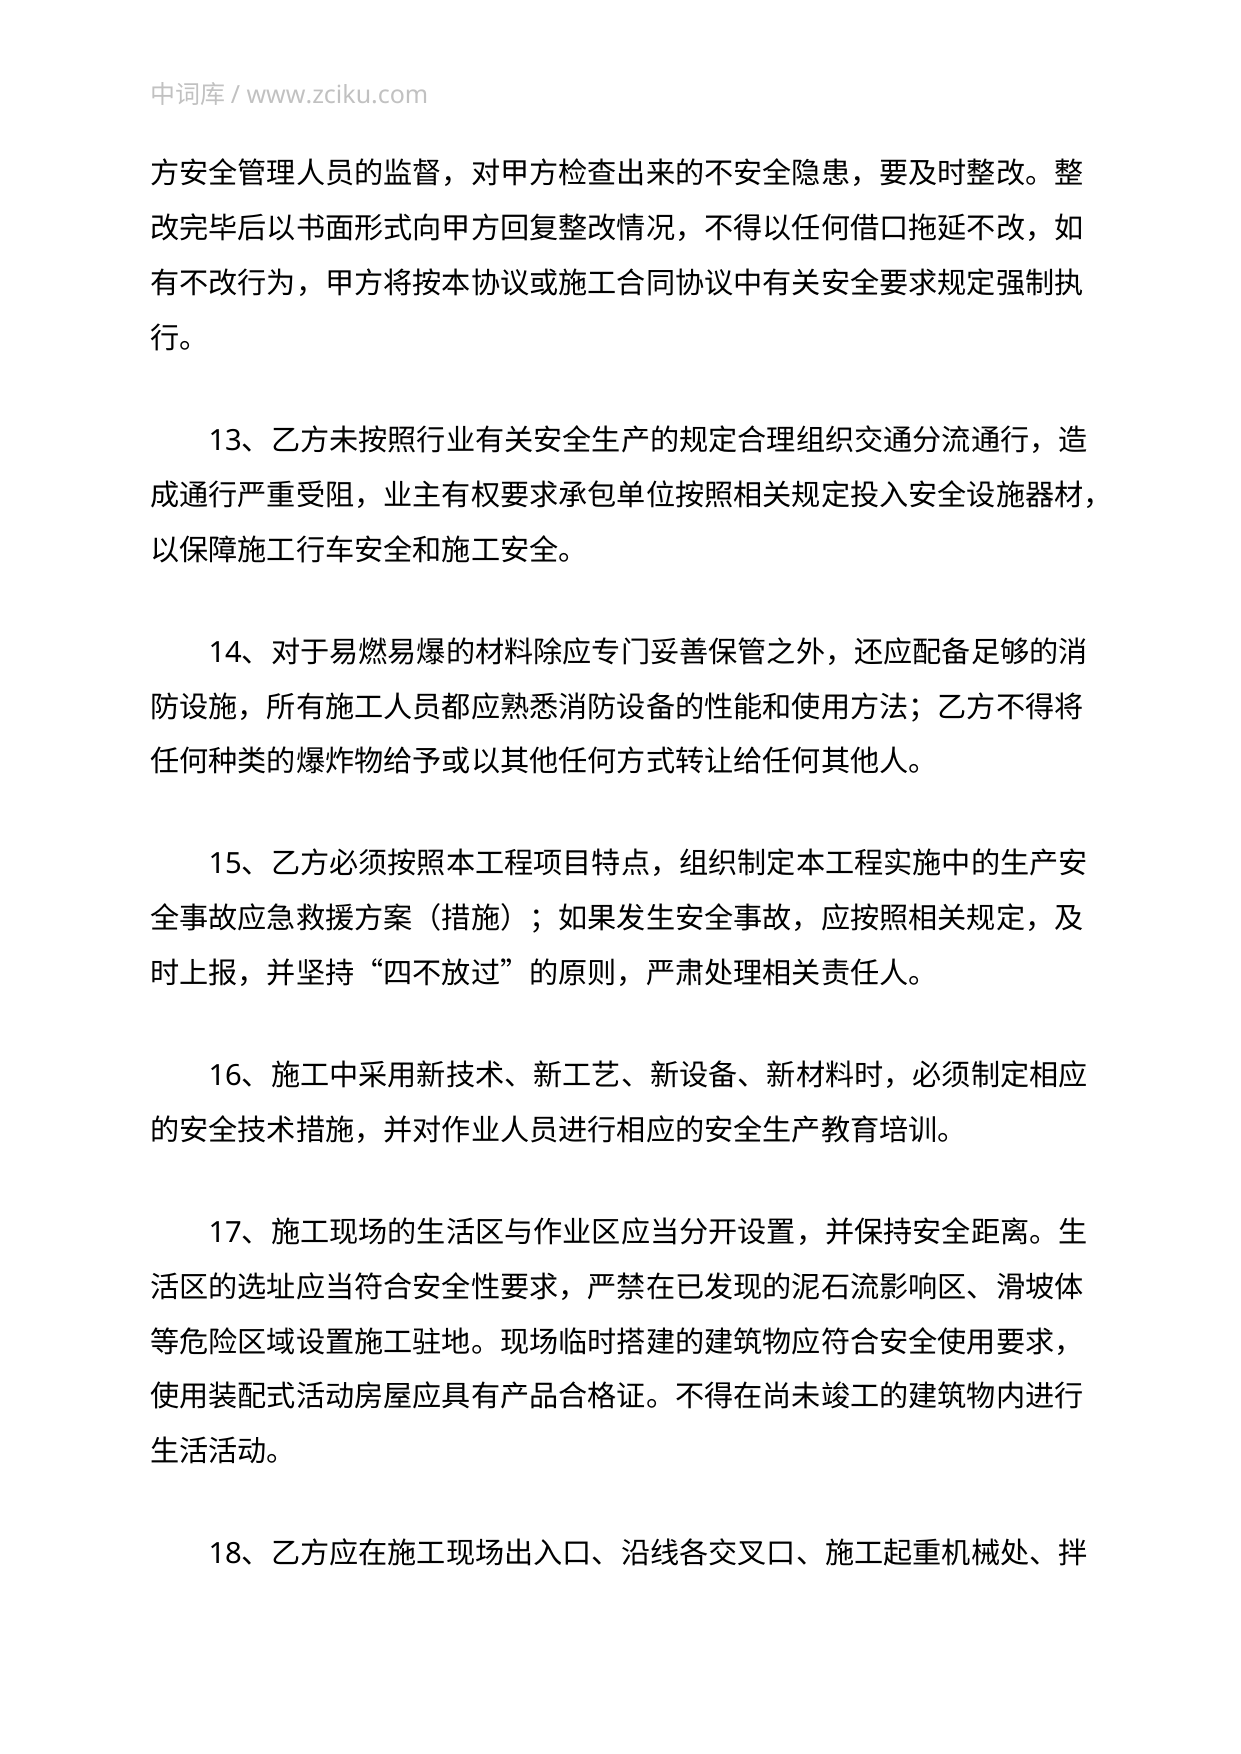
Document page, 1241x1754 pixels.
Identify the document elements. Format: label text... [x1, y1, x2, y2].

text 15、乙方必须按照本工程项目特点，组织制定本工程实施中的生产安全事故应急救援方案（措施）；如果发生安全事故，应按照相关规定，及时上报，并坚持“四不放过”的原则，严肃处理相关责任人。 [150, 840, 1090, 992]
text 16、施工中采用新技术、新工艺、新设备、新材料时，必须制定相应的安全技术措施，并对作业人员进行相应的安全生产教育培训。 [150, 1051, 1090, 1149]
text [150, 1530, 1090, 1572]
text 17、施工现场的生活区与作业区应当分开设置，并保持安全距离。生活区的选址应当符合安全性要求，严禁在已发现的泥石流影响区、滑坡体等危险区域设置施工驻地。现场临时搭建的建筑物应符合安全使用要求，使用装配式活动房屋应具有产品合格证。不得在尚未竣工的建筑物内进行生活活动。 [150, 1208, 1090, 1470]
text 14、对于易燃易爆的材料除应专门妥善保管之外，还应配备足够的消防设施，所有施工人员都应熟悉消防设备的性能和使用方法；乙方不得将任何种类的爆炸物给予或以其他任何方式转让给任何其他人。 [150, 628, 1090, 780]
text 13、乙方未按照行业有关安全生产的规定合理组织交通分流通行，造成通行严重受阻，业主有权要求承包单位按照相关规定投入安全设施器材，以保障施工行车安全和施工安全。 [150, 416, 1090, 569]
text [150, 150, 1090, 357]
